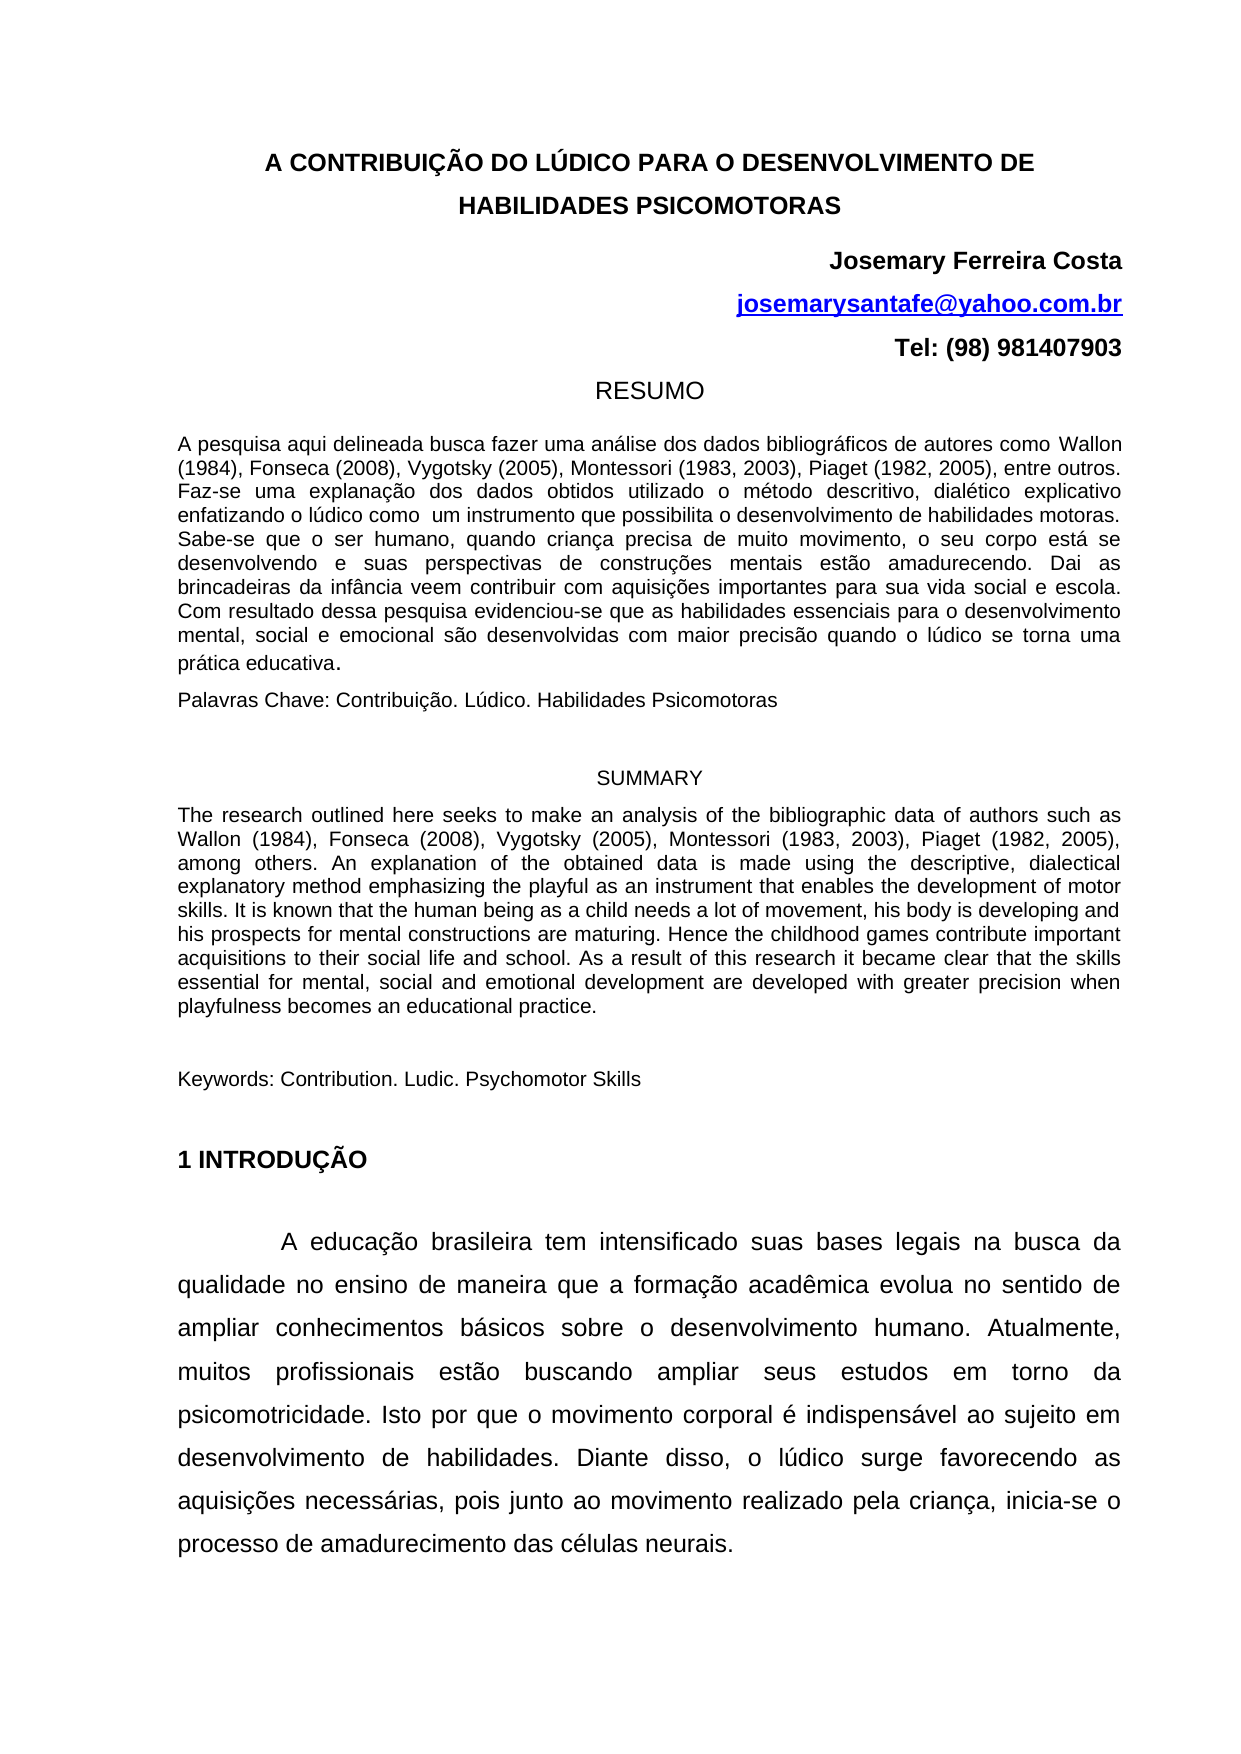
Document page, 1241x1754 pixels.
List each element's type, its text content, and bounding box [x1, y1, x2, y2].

text Keywords: Contribution. Ludic. Psychomotor Skills [177, 1067, 1122, 1091]
text The research outlined here seeks to make an analysis of the bibliographic data of authors such as Wallon (1984), Fonseca (2008), Vygotsky (2005), Montessori (1983, 2003), Piaget (1982, 2005), among others. An explanation of the obtained data is made using the descriptive, dialectical explanatory method emphasizing the playful as an instrument that enables the development of motor skills. It is known that the human being as a child needs a lot of movement, his body is developing and his prospects for mental constructions are maturing. Hence the childhood games contribute important acquisitions to their social life and school. As a result of this research it became clear that the skills essential for mental, social and emotional development are developed with greater precision when playfulness becomes an educational practice. [177, 802, 1122, 1018]
text RESUMO [177, 376, 1122, 404]
text Palavras Chave: Contribuição. Lúdico. Habilidades Psicomotoras [177, 688, 1122, 712]
text Josemary Ferreira Costa [177, 246, 1122, 275]
text A educação brasileira tem intensificado suas bases legais na busca da qualidade no ensino de maneira que a formação acadêmica evolua no sentido de ampliar conhecimentos básicos sobre o desenvolvimento humano. Atualmente, muitos profissionais estão buscando ampliar seus estudos em torno da psicomotricidade. Isto por que o movimento corporal é indispensável ao sujeito em desenvolvimento de habilidades. Diante disso, o lúdico surge favorecendo as aquisições necessárias, pois junto ao movimento realizado pela criança, inicia-se o processo de amadurecimento das células neurais. [177, 1227, 1122, 1558]
text 1 INTRODUÇÃO [177, 1145, 1122, 1173]
text Tel: (98) 981407903 [177, 333, 1122, 361]
text SUMMARY [177, 766, 1122, 790]
text A CONTRIBUIÇÃO DO LÚDICO PARA O DESENVOLVIMENTO DE HABILIDADES PSICOMOTORAS [177, 148, 1122, 219]
text A pesquisa aqui delineada busca fazer uma análise dos dados bibliográficos de autores como Wallon (1984), Fonseca (2008), Vygotsky (2005), Montessori (1983, 2003), Piaget (1982, 2005), entre outros. Faz-se uma explanação dos dados obtidos utilizado o método descritivo, dialético explicativo enfatizando o lúdico como um instrumento que possibilita o desenvolvimento de habilidades motoras. Sabe-se que o ser humano, quando criança precisa de muito movimento, o seu corpo está se desenvolvendo e suas perspectivas de construções mentais estão amadurecendo. Dai as brincadeiras da infância veem contribuir com aquisições importantes para sua vida social e escola. Com resultado dessa pesquisa evidenciou-se que as habilidades essenciais para o desenvolvimento mental, social e emocional são desenvolvidas com maior precisão quando o lúdico se torna uma prática educativa. [177, 431, 1122, 676]
text josemarysantafe@yahoo.com.br [177, 289, 1122, 318]
